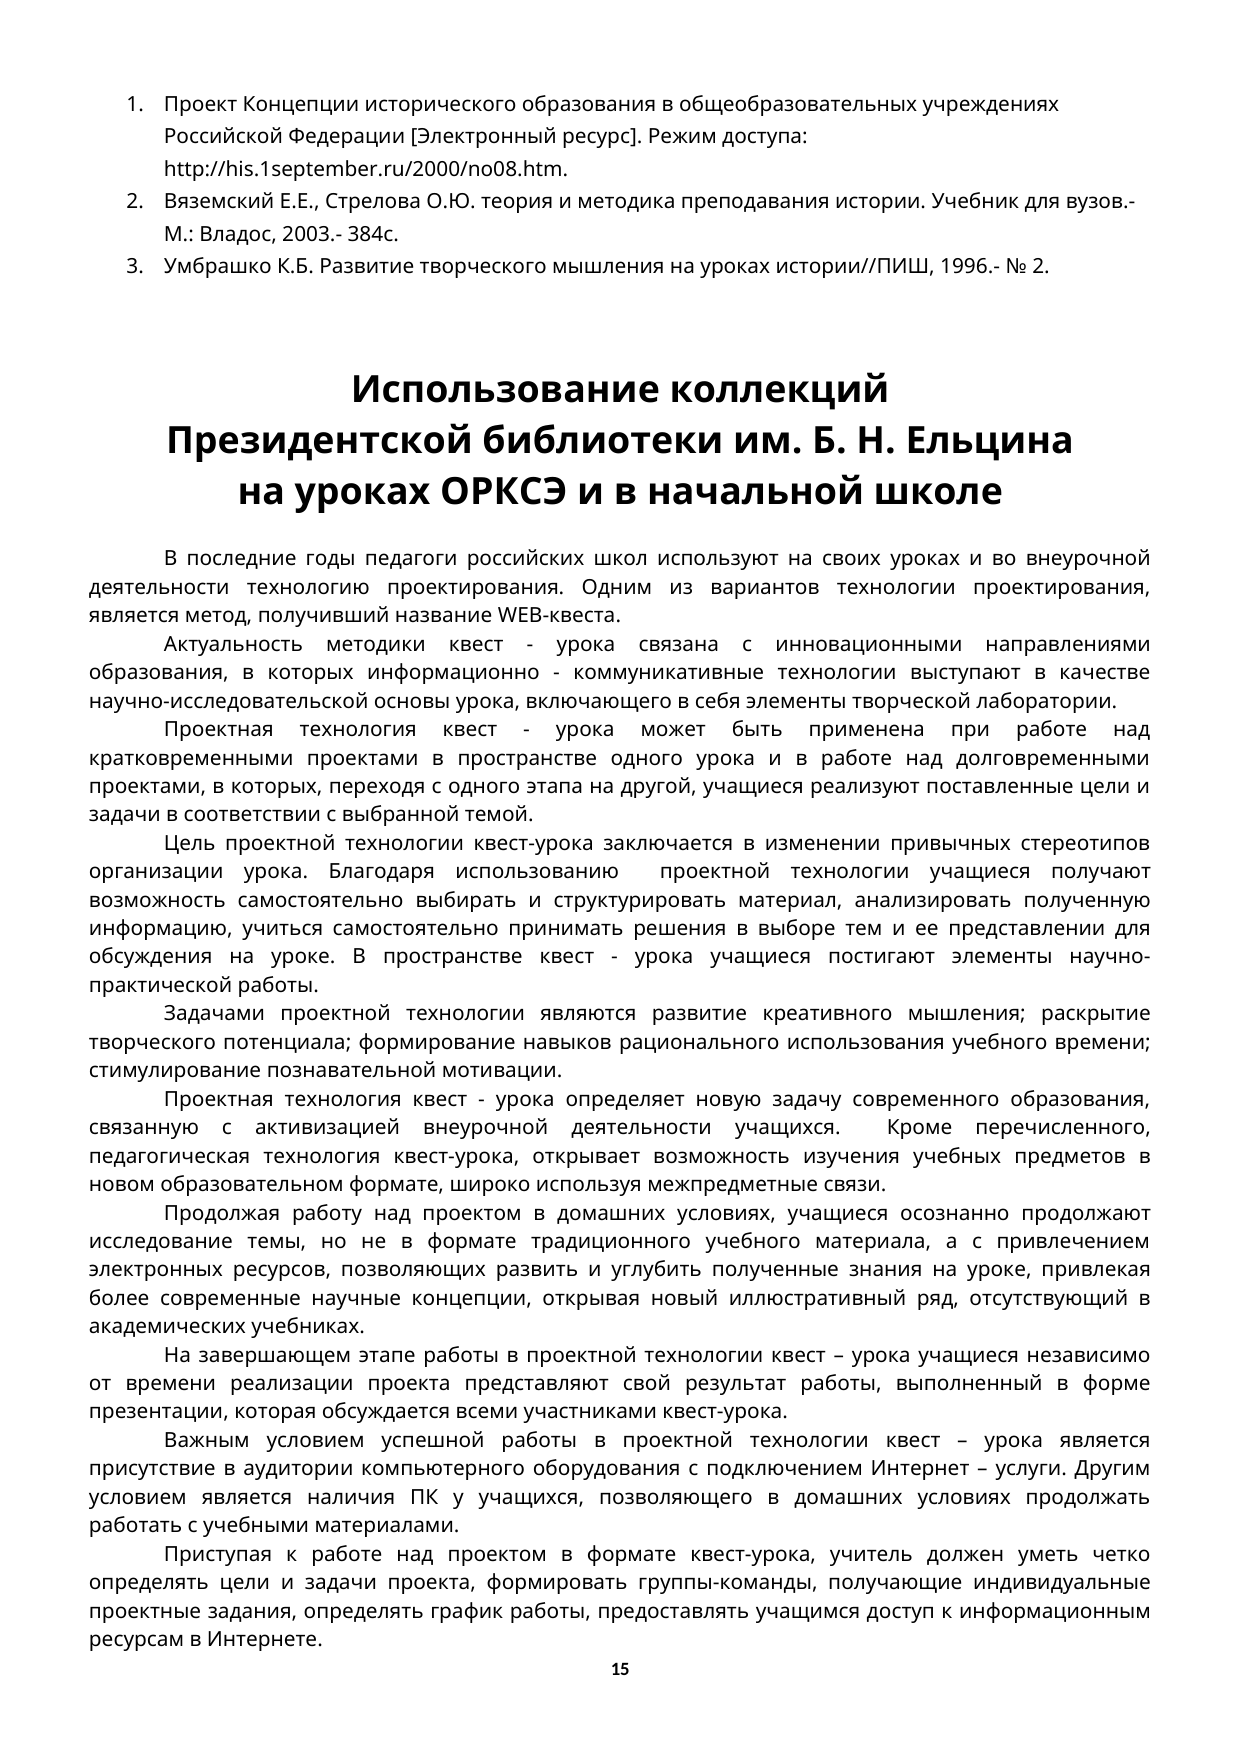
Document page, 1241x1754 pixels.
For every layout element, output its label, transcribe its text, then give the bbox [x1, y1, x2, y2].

text Проектная технология квест - урока определяет новую задачу современного образования, связанную с активизацией внеурочной деятельности учащихся. Кроме перечисленного, педагогическая технология квест-урока, открывает возможность изучения учебных предметов в новом образовательном формате, широко используя межпредметные связи. [89, 1084, 1152, 1198]
text В последние годы педагоги российских школ используют на своих уроках и во внеурочной деятельности технологию проектирования. Одним из вариантов технологии проектирования, является метод, получивший название WEB-квеста. [89, 543, 1152, 629]
text Цель проектной технологии квест-урока заключается в изменении привычных стереотипов организации урока. Благодаря использованию проектной технологии учащиеся получают возможность самостоятельно выбирать и структурировать материал, анализировать полученную информацию, учиться самостоятельно принимать решения в выборе тем и ее представлении для обсуждения на уроке. В пространстве квест - урока учащиеся постигают элементы научно-практической работы. [89, 828, 1152, 998]
text Проектная технология квест - урока может быть применена при работе над кратковременными проектами в пространстве одного урока и в работе над долговременными проектами, в которых, переходя с одного этапа на другой, учащиеся реализуют поставленные цели и задачи в соответствии с выбранной темой. [89, 714, 1152, 828]
text Задачами проектной технологии являются развитие креативного мышления; раскрытие творческого потенциала; формирование навыков рационального использования учебного времени; стимулирование познавательной мотивации. [89, 998, 1152, 1084]
text Президентской библиотеки им. Б. Н. Ельцина [89, 413, 1152, 464]
text На завершающем этапе работы в проектной технологии квест – урока учащиеся независимо от времени реализации проекта представляют свой результат работы, выполненный в форме презентации, которая обсуждается всеми участниками квест-урока. [89, 1340, 1152, 1425]
text Продолжая работу над проектом в домашних условиях, учащиеся осознанно продолжают исследование темы, но не в формате традиционного учебного материала, а с привлечением электронных ресурсов, позволяющих развить и углубить полученные знания на уроке, привлекая более современные научные концепции, открывая новый иллюстративный ряд, отсутствующий в академических учебниках. [89, 1198, 1152, 1340]
text Важным условием успешной работы в проектной технологии квест – урока является присутствие в аудитории компьютерного оборудования с подключением Интернет – услуги. Другим условием является наличия ПК у учащихся, позволяющего в домашних условиях продолжать работать с учебными материалами. [89, 1425, 1152, 1539]
text Актуальность методики квест - урока связана с инновационными направлениями образования, в которых информационно - коммуникативные технологии выступают в качестве научно-исследовательской основы урока, включающего в себя элементы творческой лаборатории. [89, 629, 1152, 714]
list Проект Концепции исторического образования в общеобразовательных учреждениях Российской Федерации [Электронный ресурс]. Режим доступа: http://his.1september.ru/2000/no08.htm. [126, 89, 1152, 182]
text Приступая к работе над проектом в формате квест-урока, учитель должен уметь четко определять цели и задачи проекта, формировать группы-команды, получающие индивидуальные проектные задания, определять график работы, предоставлять учащимся доступ к информационным ресурсам в Интернете. [89, 1539, 1152, 1653]
list Вяземский Е.Е., Стрелова О.Ю. теория и методика преподавания истории. Учебник для вузов.- М.: Владос, 2003.- 384с. [126, 186, 1152, 247]
text Использование коллекций [89, 362, 1152, 413]
text на уроках ОРКСЭ и в начальной школе [89, 464, 1152, 515]
list Умбрашко К.Б. Развитие творческого мышления на уроках истории//ПИШ, 1996.- № 2. [126, 252, 1152, 280]
